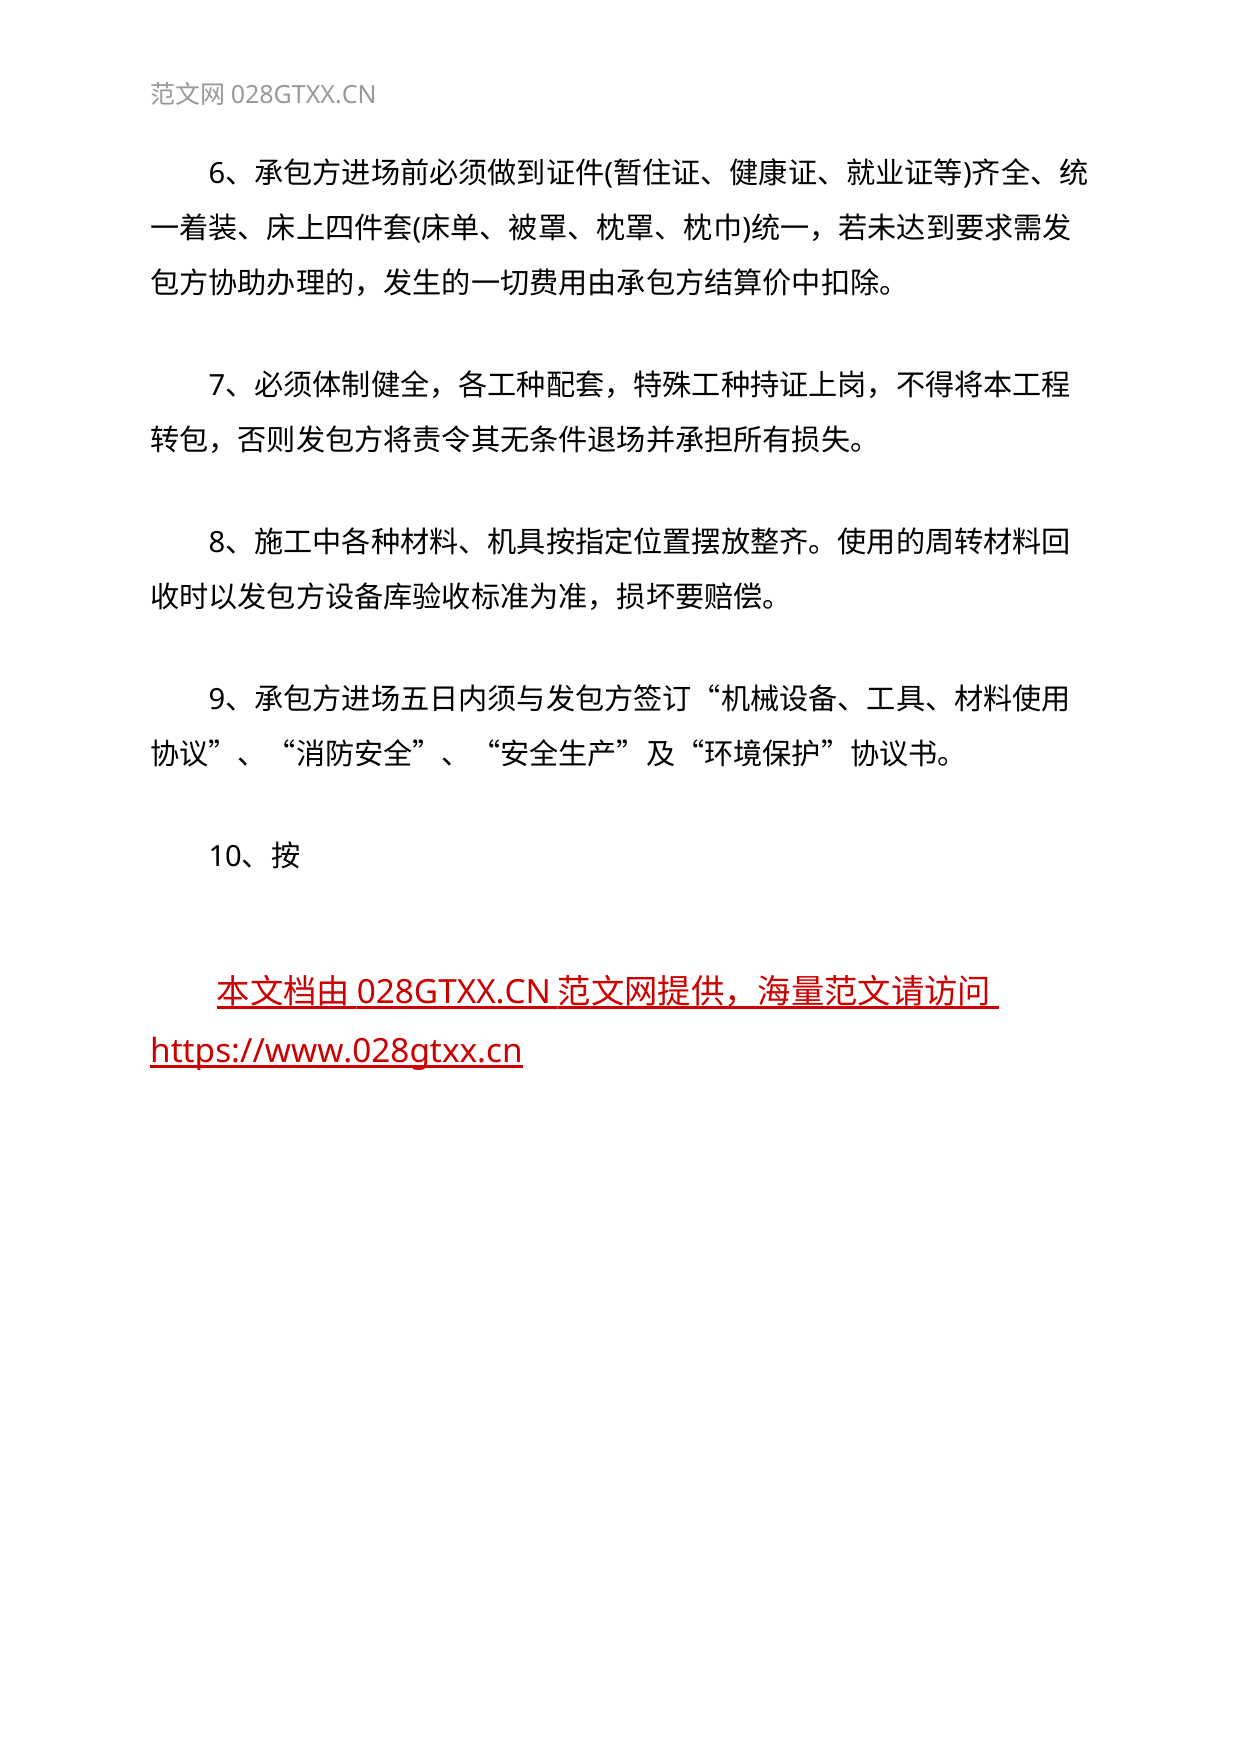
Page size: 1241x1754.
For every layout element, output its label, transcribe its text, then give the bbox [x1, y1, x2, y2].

text 9、承包方进场五日内须与发包方签订“机械设备、工具、材料使用协议”、“消防安全”、“安全生产”及“环境保护”协议书。 [150, 675, 1090, 773]
text 本文档由028GTXX.CN范文网提供，海量范文请访问 https://www.028gtxx.cn [150, 965, 1090, 1073]
text 6、承包方进场前必须做到证件(暂住证、健康证、就业证等)齐全、统一着装、床上四件套(床单、被罩、枕罩、枕巾)统一，若未达到要求需发包方协助办理的，发生的一切费用由承包方结算价中扣除。 [150, 150, 1090, 302]
text 10、按 [150, 832, 1090, 874]
text 7、必须体制健全，各工种配套，特殊工种持证上岗，不得将本工程转包，否则发包方将责令其无条件退场并承担所有损失。 [150, 362, 1090, 459]
text 8、施工中各种材料、机具按指定位置摆放整齐。使用的周转材料回收时以发包方设备库验收标准为准，损坏要赔偿。 [150, 518, 1090, 616]
